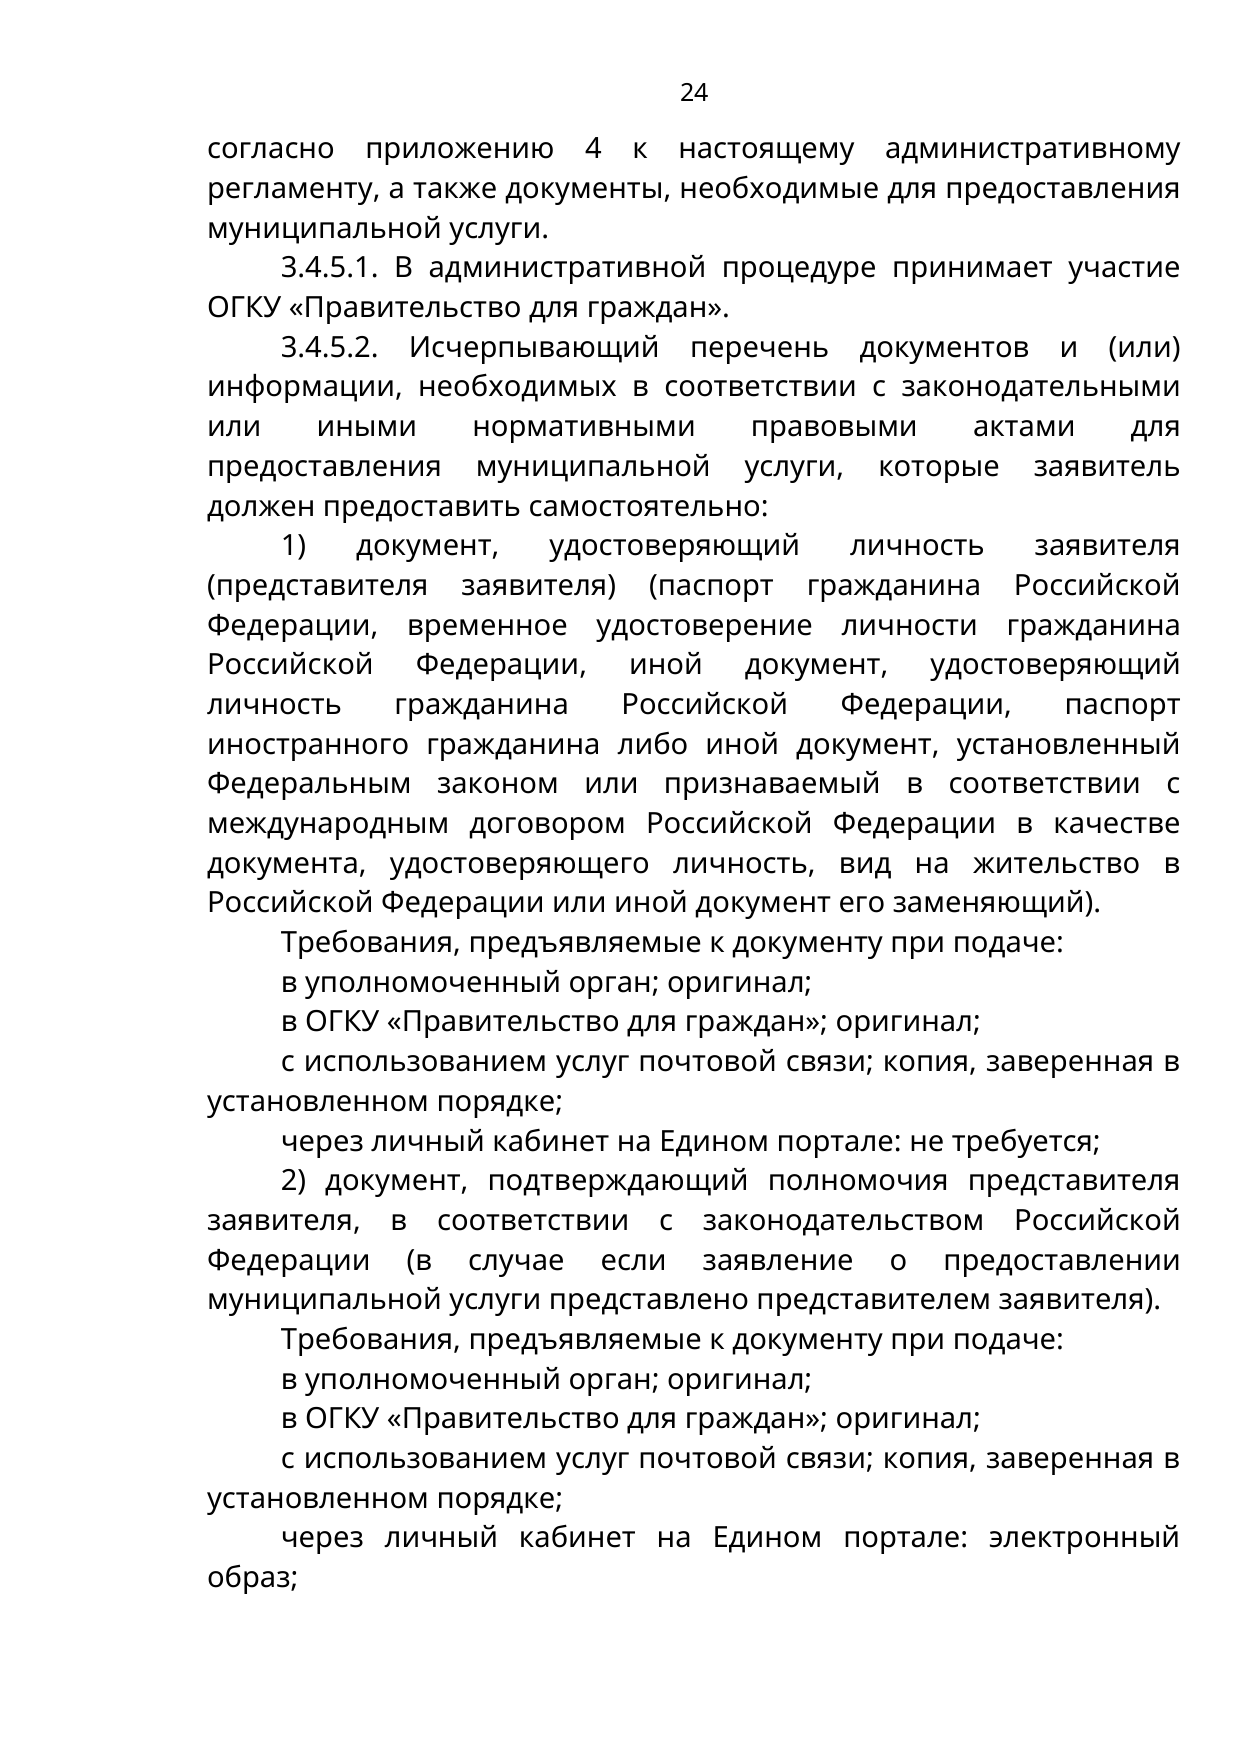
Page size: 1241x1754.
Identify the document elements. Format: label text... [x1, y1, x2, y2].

text 3.4.5.1. В административной процедуре принимает участие ОГКУ «Правительство для граждан». [207, 247, 1181, 326]
text через личный кабинет на Едином портале: не требуется; [207, 1120, 1181, 1159]
text 3.4.5.2. Исчерпывающий перечень документов и (или) информации, необходимых в соответствии с законодательными или иными нормативными правовыми актами для предоставления муниципальной услуги, которые заявитель должен предоставить самостоятельно: [207, 326, 1181, 524]
text с использованием услуг почтовой связи; копия, заверенная в установленном порядке; [207, 1040, 1181, 1120]
text с использованием услуг почтовой связи; копия, заверенная в установленном порядке; [207, 1437, 1181, 1517]
text Требования, предъявляемые к документу при подаче: [207, 921, 1181, 961]
text в уполномоченный орган; оригинал; [207, 1358, 1181, 1398]
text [207, 128, 1181, 247]
text через личный кабинет на Едином портале: электронный образ; [207, 1517, 1181, 1596]
text в ОГКУ «Правительство для граждан»; оригинал; [207, 1398, 1181, 1437]
text 1) документ, удостоверяющий личность заявителя (представителя заявителя) (паспорт гражданина Российской Федерации, временное удостоверение личности гражданина Российской Федерации, иной документ, удостоверяющий личность гражданина Российской Федерации, паспорт иностранного гражданина либо иной документ, установленный Федеральным законом или признаваемый в соответствии с международным договором Российской Федерации в качестве документа, удостоверяющего личность, вид на жительство в Российской Федерации или иной документ его заменяющий). [207, 524, 1181, 921]
text в ОГКУ «Правительство для граждан»; оригинал; [207, 1001, 1181, 1040]
text в уполномоченный орган; оригинал; [207, 961, 1181, 1001]
text Требования, предъявляемые к документу при подаче: [207, 1318, 1181, 1358]
text 2) документ, подтверждающий полномочия представителя заявителя, в соответствии с законодательством Российской Федерации (в случае если заявление о предоставлении муниципальной услуги представлено представителем заявителя). [207, 1159, 1181, 1318]
